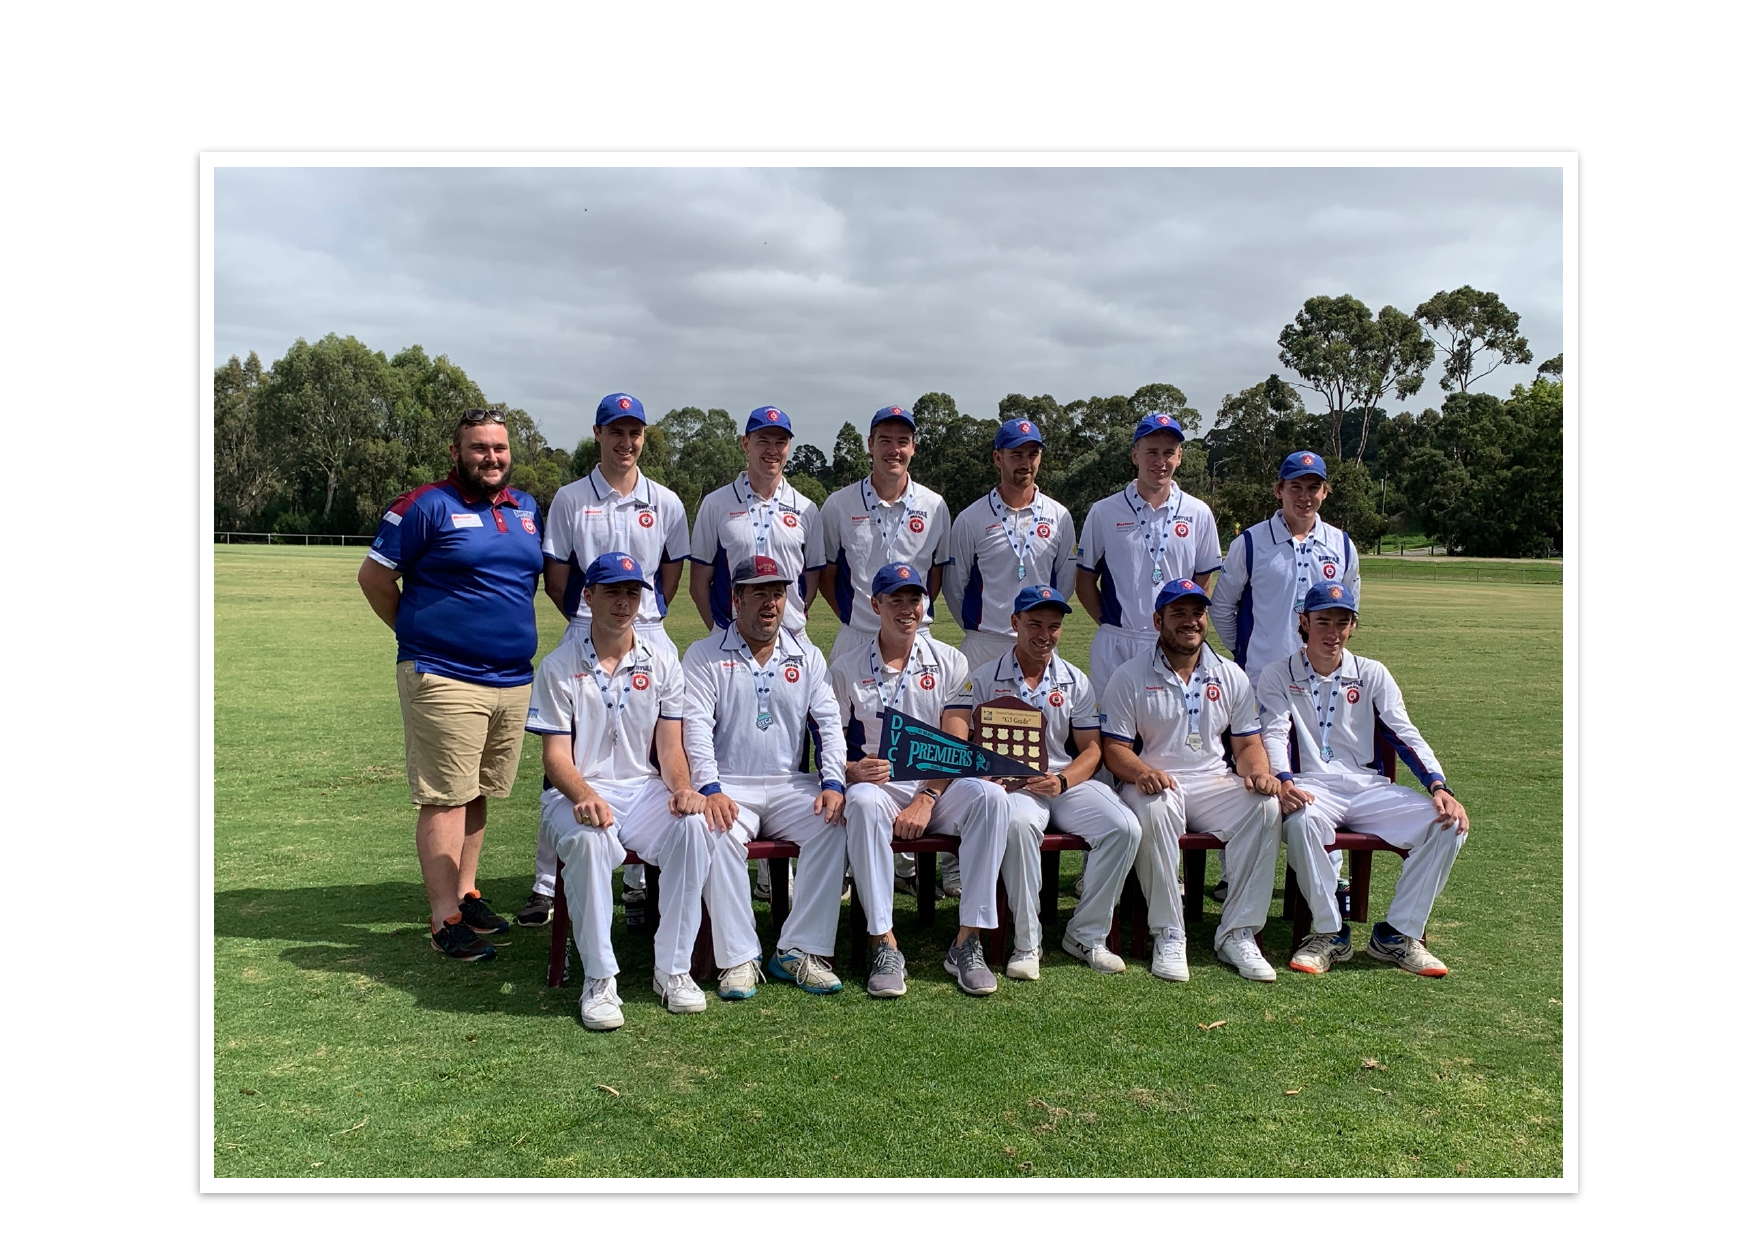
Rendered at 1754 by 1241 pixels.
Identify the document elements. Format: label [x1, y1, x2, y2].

picture [214, 167, 1563, 1178]
